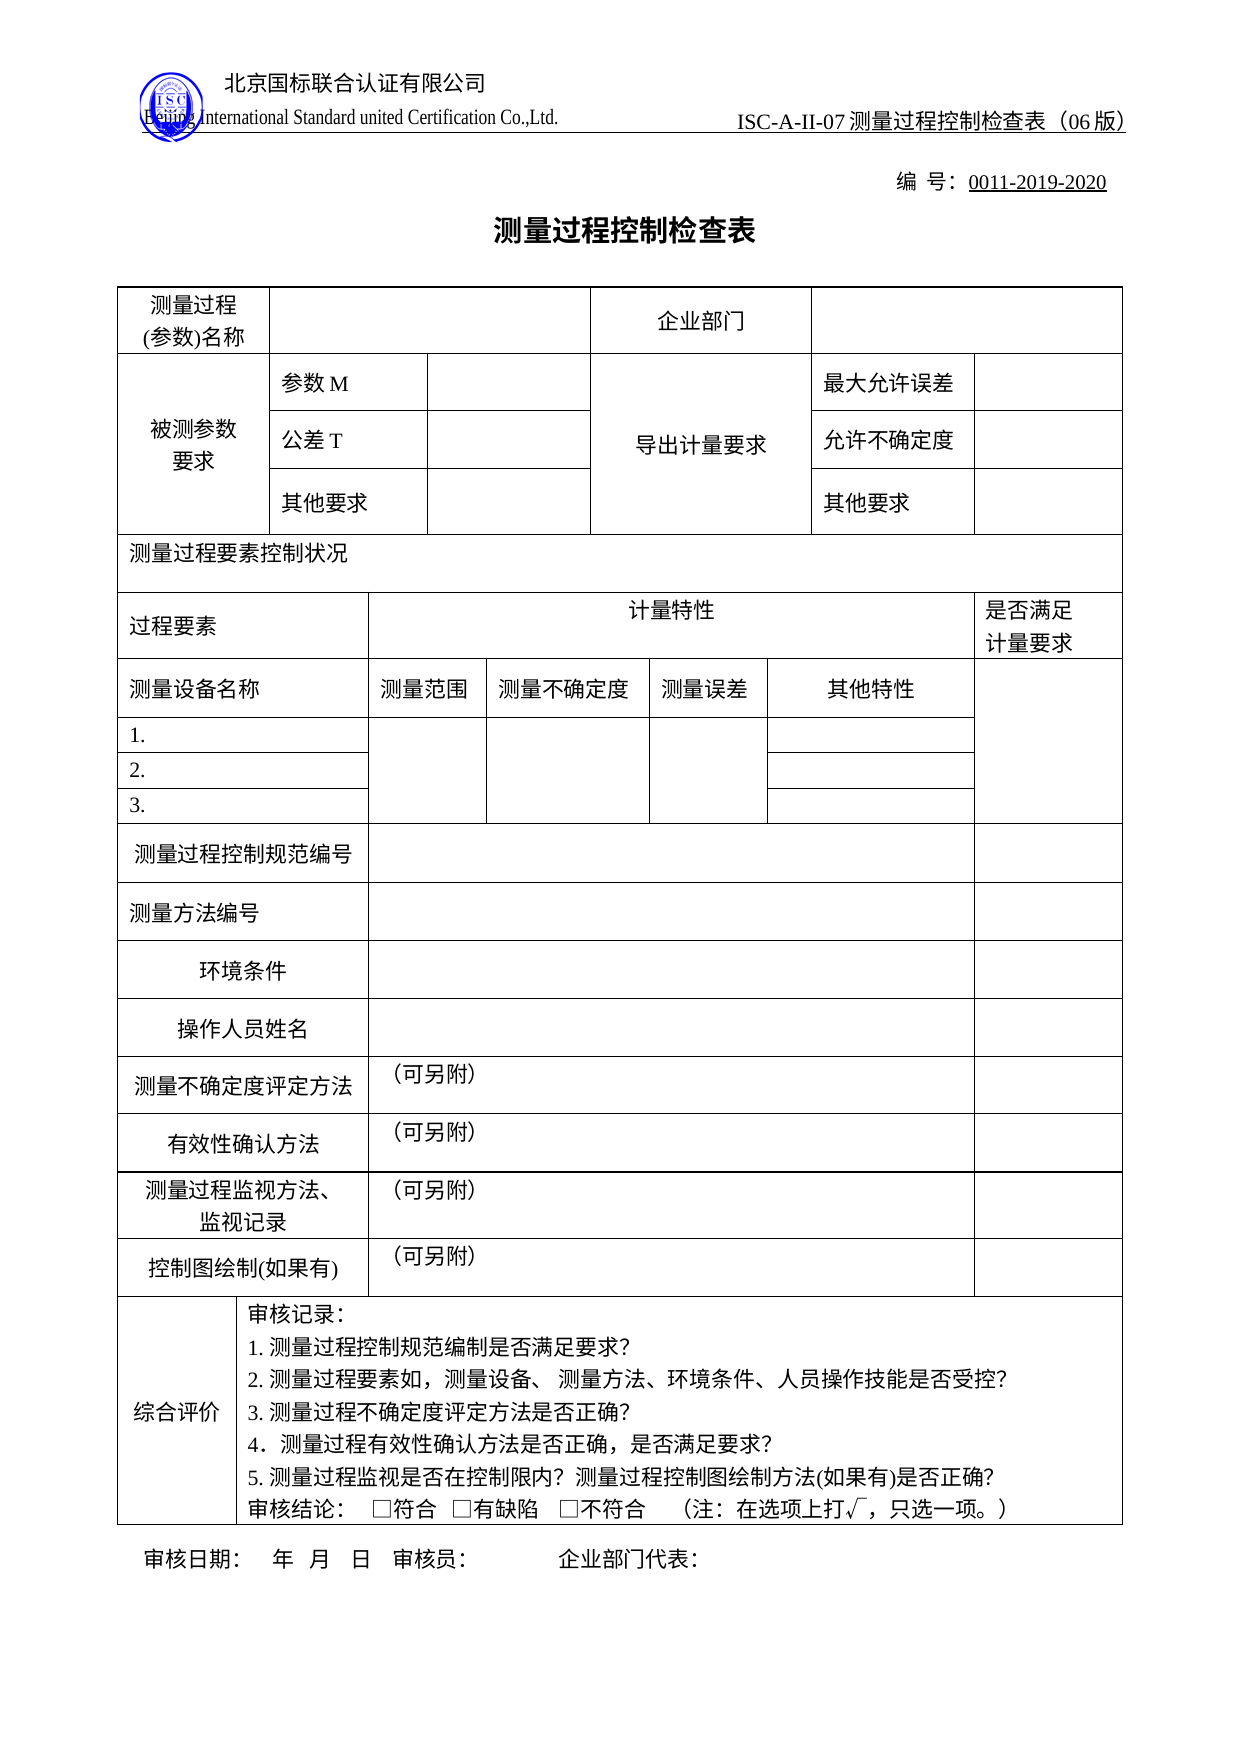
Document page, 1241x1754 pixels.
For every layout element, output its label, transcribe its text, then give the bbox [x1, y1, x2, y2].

table_header [270, 288, 590, 352]
table_cell 测量设备名称 [118, 659, 368, 717]
table_cell [975, 469, 1122, 534]
table_cell [975, 999, 1122, 1056]
table_cell 计量特性 [369, 593, 974, 658]
table_cell 测量误差 [650, 659, 767, 717]
table_cell 测量不确定度评定方法 [118, 1057, 368, 1113]
table_cell [768, 718, 974, 752]
table_cell 过程要素 [118, 593, 368, 658]
table_cell 综合评价 [118, 1297, 236, 1524]
table_header 测量过程 (参数)名称 [118, 288, 269, 352]
table_header 企业部门 [591, 288, 811, 352]
table_cell [768, 789, 974, 823]
table_cell 公差T [270, 411, 427, 468]
table_cell 2. [118, 753, 368, 788]
table_cell [650, 718, 767, 823]
table_cell [975, 1057, 1122, 1113]
table_cell [768, 753, 974, 788]
table_cell 有效性确认方法 [118, 1114, 368, 1171]
text 审核日期： 年 月 日 审核员： 企业部门代表： [144, 1542, 1106, 1574]
table_cell [975, 354, 1122, 410]
table_cell [975, 1173, 1122, 1237]
table_header [812, 288, 1122, 352]
table_cell [428, 469, 590, 534]
table_cell [975, 941, 1122, 998]
table_cell [487, 718, 649, 823]
table_cell 测量过程要素控制状况 [118, 535, 1122, 592]
table_cell [369, 883, 974, 940]
table_cell 测量方法编号 [118, 883, 368, 940]
table_cell [975, 411, 1122, 468]
table_cell [975, 659, 1122, 823]
table_cell [369, 941, 974, 998]
table_cell [428, 411, 590, 468]
table_cell （可另附） [369, 1239, 974, 1296]
table_cell 3. [118, 789, 368, 823]
table_cell 其他要求 [812, 469, 974, 534]
table_cell 审核记录： 1. 测量过程控制规范编制是否满足要求？ 2. 测量过程要素如，测量设备、 测量方法、环境条件、人员操作技能是否受控？ 3. 测量过程不确定度评定方法是否正确？ 4．测量过程有效性确认方法是否正确，是否满足要求？ 5. 测量过程监视是否在控制限内？测量过程控制图绘制方法(如果有)是否正确？ 审核结论： □符合 □有缺陷 □不符合 （注：在选项上打√，只选一项。） [237, 1297, 1122, 1524]
table_cell [975, 1239, 1122, 1296]
table_cell [975, 1114, 1122, 1171]
table_cell 操作人员姓名 [118, 999, 368, 1056]
table_cell （可另附） [369, 1173, 974, 1237]
table_cell 被测参数 要求 [118, 354, 269, 534]
table_cell 参数M [270, 354, 427, 410]
table_cell 测量过程控制规范编号 [118, 824, 368, 882]
table_cell [369, 999, 974, 1056]
table_cell 是否满足 计量要求 [975, 593, 1122, 658]
table_cell 测量过程监视方法、 监视记录 [118, 1173, 368, 1237]
table_cell （可另附） [369, 1057, 974, 1113]
table_cell 导出计量要求 [591, 354, 811, 534]
table_cell [428, 354, 590, 410]
table_cell 控制图绘制(如果有) [118, 1239, 368, 1296]
table_cell [975, 824, 1122, 882]
table_cell 环境条件 [118, 941, 368, 998]
table_cell 最大允许误差 [812, 354, 974, 410]
table_cell （可另附） [369, 1114, 974, 1171]
table_cell [975, 883, 1122, 940]
table_cell 允许不确定度 [812, 411, 974, 468]
table_cell 测量范围 [369, 659, 486, 717]
table_cell 1. [118, 718, 368, 752]
text 测量过程控制检查表 [144, 196, 1106, 261]
table_cell 其他要求 [270, 469, 427, 534]
text 编 号：0011-2019-2020 [144, 164, 1106, 196]
table_cell [369, 824, 974, 882]
picture [138, 72, 202, 141]
table_cell 测量不确定度 [487, 659, 649, 717]
table_cell 其他特性 [768, 659, 974, 717]
table_cell [369, 718, 486, 823]
